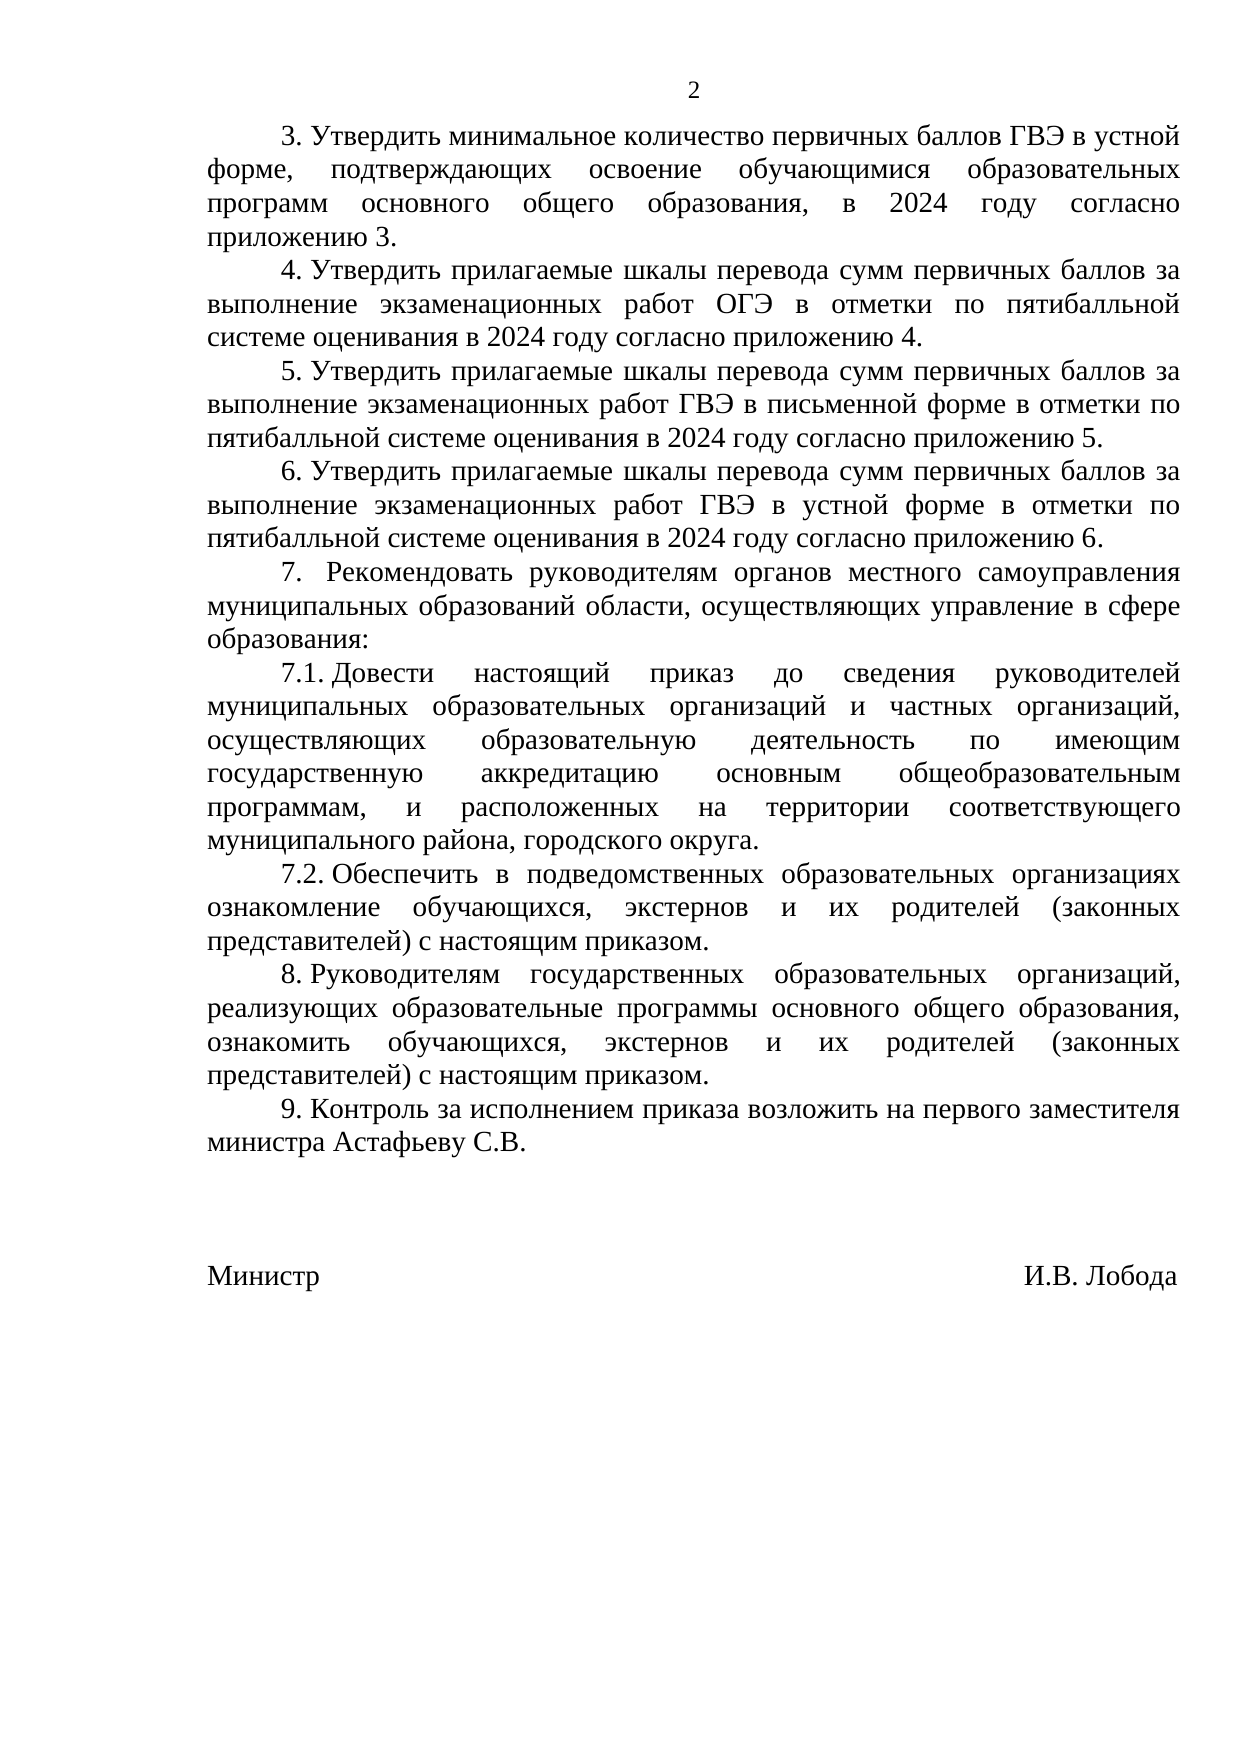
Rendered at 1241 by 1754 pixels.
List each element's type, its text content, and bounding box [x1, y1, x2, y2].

list Руководителям государственных образовательных организаций, реализующих образовательные программы основного общего образования, ознакомить обучающихся, экстернов и их родителей (законных представителей) с настоящим приказом. [207, 957, 1181, 1091]
list Контроль за исполнением приказа возложить на первого заместителя министра Астафьеву С.В. [207, 1091, 1181, 1158]
list Утвердить прилагаемые шкалы перевода сумм первичных баллов за выполнение экзаменационных работ ГВЭ в письменной форме в отметки по пятибалльной системе оценивания в 2024 году согласно приложению 5. [207, 353, 1181, 453]
list 7.2. Обеспечить в подведомственных образовательных организациях ознакомление обучающихся, экстернов и их родителей (законных представителей) с настоящим приказом. [207, 856, 1181, 957]
list Утвердить прилагаемые шкалы перевода сумм первичных баллов за выполнение экзаменационных работ ОГЭ в отметки по пятибалльной системе оценивания в 2024 году согласно приложению 4. [207, 252, 1181, 353]
text Министр И.В. Лобода [207, 1258, 1181, 1292]
list Рекомендовать руководителям органов местного самоуправления муниципальных образований области, осуществляющих управление в сфере образования: [207, 554, 1181, 655]
list Утвердить прилагаемые шкалы перевода сумм первичных баллов за выполнение экзаменационных работ ГВЭ в устной форме в отметки по пятибалльной системе оценивания в 2024 году согласно приложению 6. [207, 453, 1181, 554]
list 7.1. Довести настоящий приказ до сведения руководителей муниципальных образовательных организаций и частных организаций, осуществляющих образовательную деятельность по имеющим государственную аккредитацию основным общеобразовательным программам, и расположенных на территории соответствующего муниципального района, городского округа. [207, 655, 1181, 856]
list Утвердить минимальное количество первичных баллов ГВЭ в устной форме, подтверждающих освоение обучающимися образовательных программ основного общего образования, в 2024 году согласно приложению 3. [207, 118, 1181, 252]
